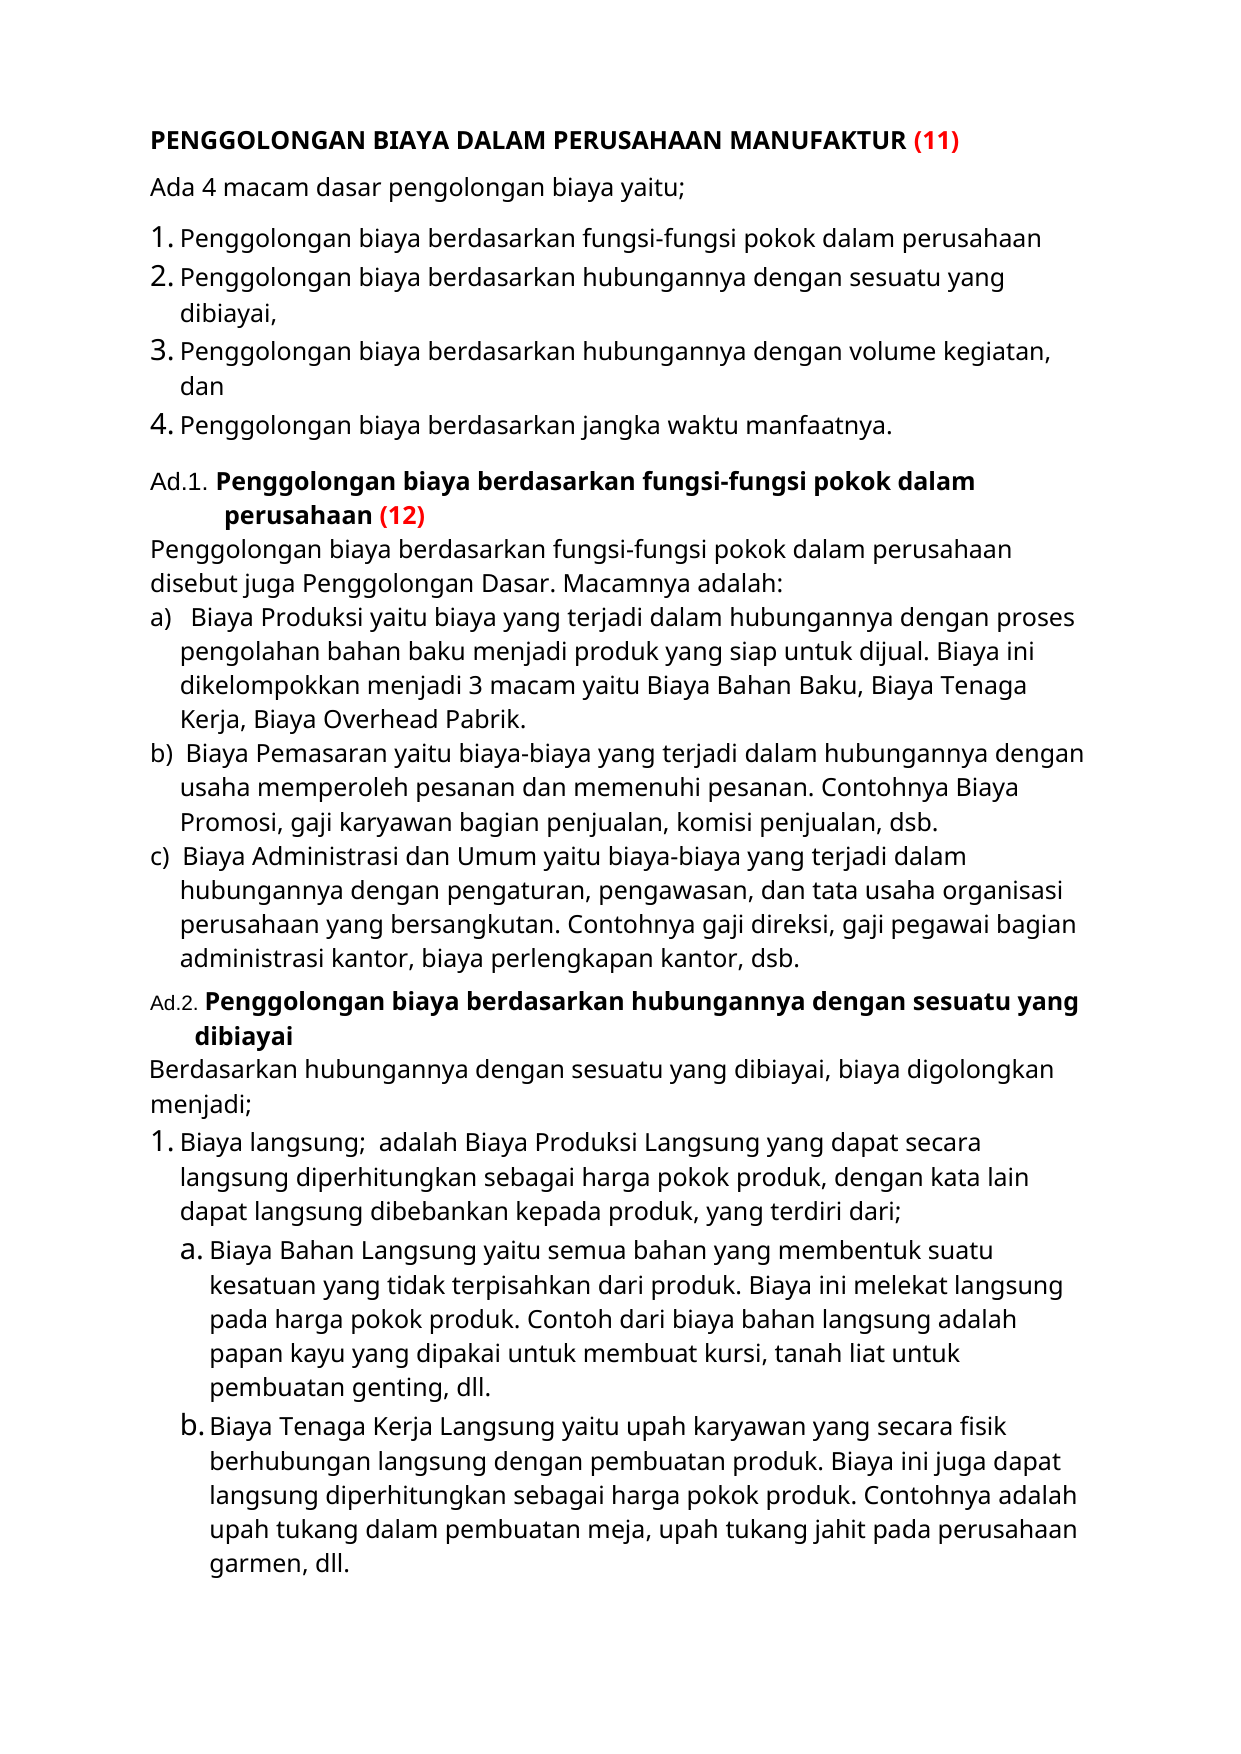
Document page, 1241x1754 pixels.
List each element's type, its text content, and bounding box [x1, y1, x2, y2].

text Penggolongan biaya berdasarkan fungsi-fungsi pokok dalam perusahaan disebut juga Penggolongan Dasar. Macamnya adalah: [150, 532, 1090, 600]
text a) Biaya Produksi yaitu biaya yang terjadi dalam hubungannya dengan proses pengolahan bahan baku menjadi produk yang siap untuk dijual. Biaya ini dikelompokkan menjadi 3 macam yaitu Biaya Bahan Baku, Biaya Tenaga Kerja, Biaya Overhead Pabrik. [150, 600, 1090, 736]
text b) Biaya Pemasaran yaitu biaya-biaya yang terjadi dalam hubungannya dengan usaha memperoleh pesanan dan memenuhi pesanan. Contohnya Biaya Promosi, gaji karyawan bagian penjualan, komisi penjualan, dsb. [150, 736, 1090, 838]
text c) Biaya Administrasi dan Umum yaitu biaya-biaya yang terjadi dalam hubungannya dengan pengaturan, pengawasan, dan tata usaha organisasi perusahaan yang bersangkutan. Contohnya gaji direksi, gaji pegawai bagian administrasi kantor, biaya perlengkapan kantor, dsb. [150, 838, 1090, 974]
text Ad.2. Penggolongan biaya berdasarkan hubungannya dengan sesuatu yang dibiayai [150, 984, 1139, 1052]
text Ad.1. Penggolongan biaya berdasarkan fungsi-fungsi pokok dalam perusahaan (12) [150, 463, 1110, 532]
text Berdasarkan hubungannya dengan sesuatu yang dibiayai, biaya digolongkan menjadi; [149, 1052, 1090, 1120]
text PENGGOLONGAN BIAYA DALAM PERUSAHAAN MANUFAKTUR (11) [150, 123, 1139, 157]
list Biaya Bahan Langsung yaitu semua bahan yang membentuk suatu kesatuan yang tidak terpisahkan dari produk. Biaya ini melekat langsung pada harga pokok produk. Contoh dari biaya bahan langsung adalah papan kayu yang dipakai untuk membuat kursi, tanah liat untuk pembuatan genting, dll. [179, 1228, 1090, 1404]
list Penggolongan biaya berdasarkan hubungannya dengan sesuatu yang dibiayai, [150, 256, 1090, 329]
list Biaya Tenaga Kerja Langsung yaitu upah karyawan yang secara fisik berhubungan langsung dengan pembuatan produk. Biaya ini juga dapat langsung diperhitungkan sebagai harga pokok produk. Contohnya adalah upah tukang dalam pembuatan meja, upah tukang jahit pada perusahaan garmen, dll. [179, 1404, 1090, 1580]
text Ada 4 macam dasar pengolongan biaya yaitu; [150, 169, 1090, 203]
list Penggolongan biaya berdasarkan fungsi-fungsi pokok dalam perusahaan [150, 216, 1090, 256]
list Penggolongan biaya berdasarkan jangka waktu manfaatnya. [150, 403, 1090, 443]
list Penggolongan biaya berdasarkan hubungannya dengan volume kegiatan, dan [150, 329, 1090, 403]
list Biaya langsung; adalah Biaya Produksi Langsung yang dapat secara langsung diperhitungkan sebagai harga pokok produk, dengan kata lain dapat langsung dibebankan kepada produk, yang terdiri dari; [150, 1120, 1090, 1228]
